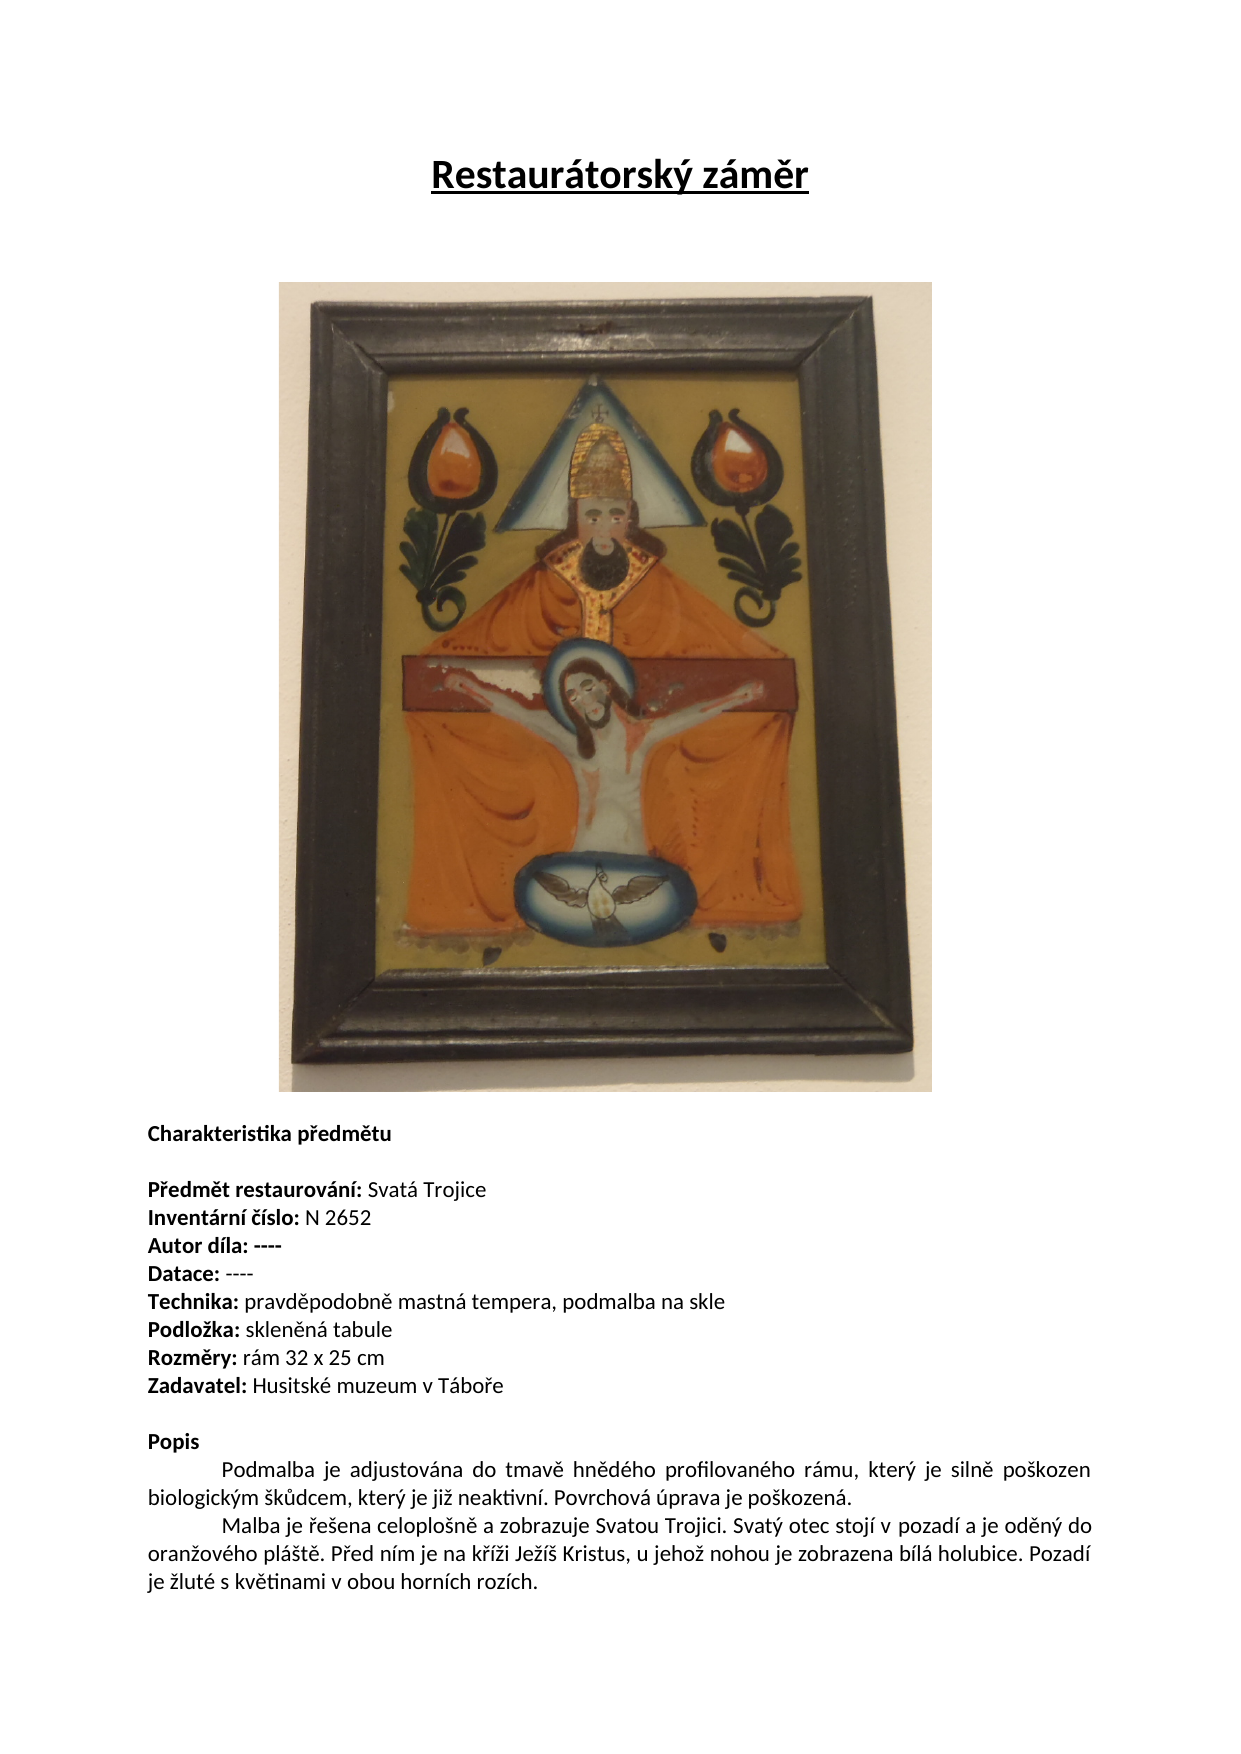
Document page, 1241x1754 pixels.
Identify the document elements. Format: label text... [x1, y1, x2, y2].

text Předmět restaurování: Svatá Trojice [148, 1175, 1063, 1203]
text Autor díla: ---- [148, 1231, 1063, 1259]
text Podložka: skleněná tabule [148, 1315, 1063, 1343]
list Malba je řešena celoplošně a zobrazuje Svatou Trojici. Svatý otec stojí v pozadí a je oděný do oranžového pláště. Před ním je na kříži Ježíš Kristus, u jehož nohou je zobrazena bílá holubice. Pozadí je žluté s květinami v obou horních rozích. [148, 1511, 1093, 1595]
text Rozměry: rám 32 x 25 cm [148, 1343, 1093, 1371]
picture [278, 282, 932, 1092]
text Inventární číslo: N 2652 [148, 1203, 1063, 1231]
text Charakteristika předmětu [148, 1119, 1063, 1147]
text Popis [148, 1427, 1093, 1455]
text Restaurátorský záměr [148, 148, 1093, 198]
text Technika: pravděpodobně mastná tempera, podmalba na skle [148, 1287, 1063, 1315]
text Datace: ---- [148, 1259, 1063, 1287]
text Zadavatel: Husitské muzeum v Táboře [148, 1371, 1063, 1399]
list Podmalba je adjustována do tmavě hnědého profilovaného rámu, který je silně poškozen biologickým škůdcem, který je již neaktivní. Povrchová úprava je poškozená. [148, 1455, 1093, 1511]
